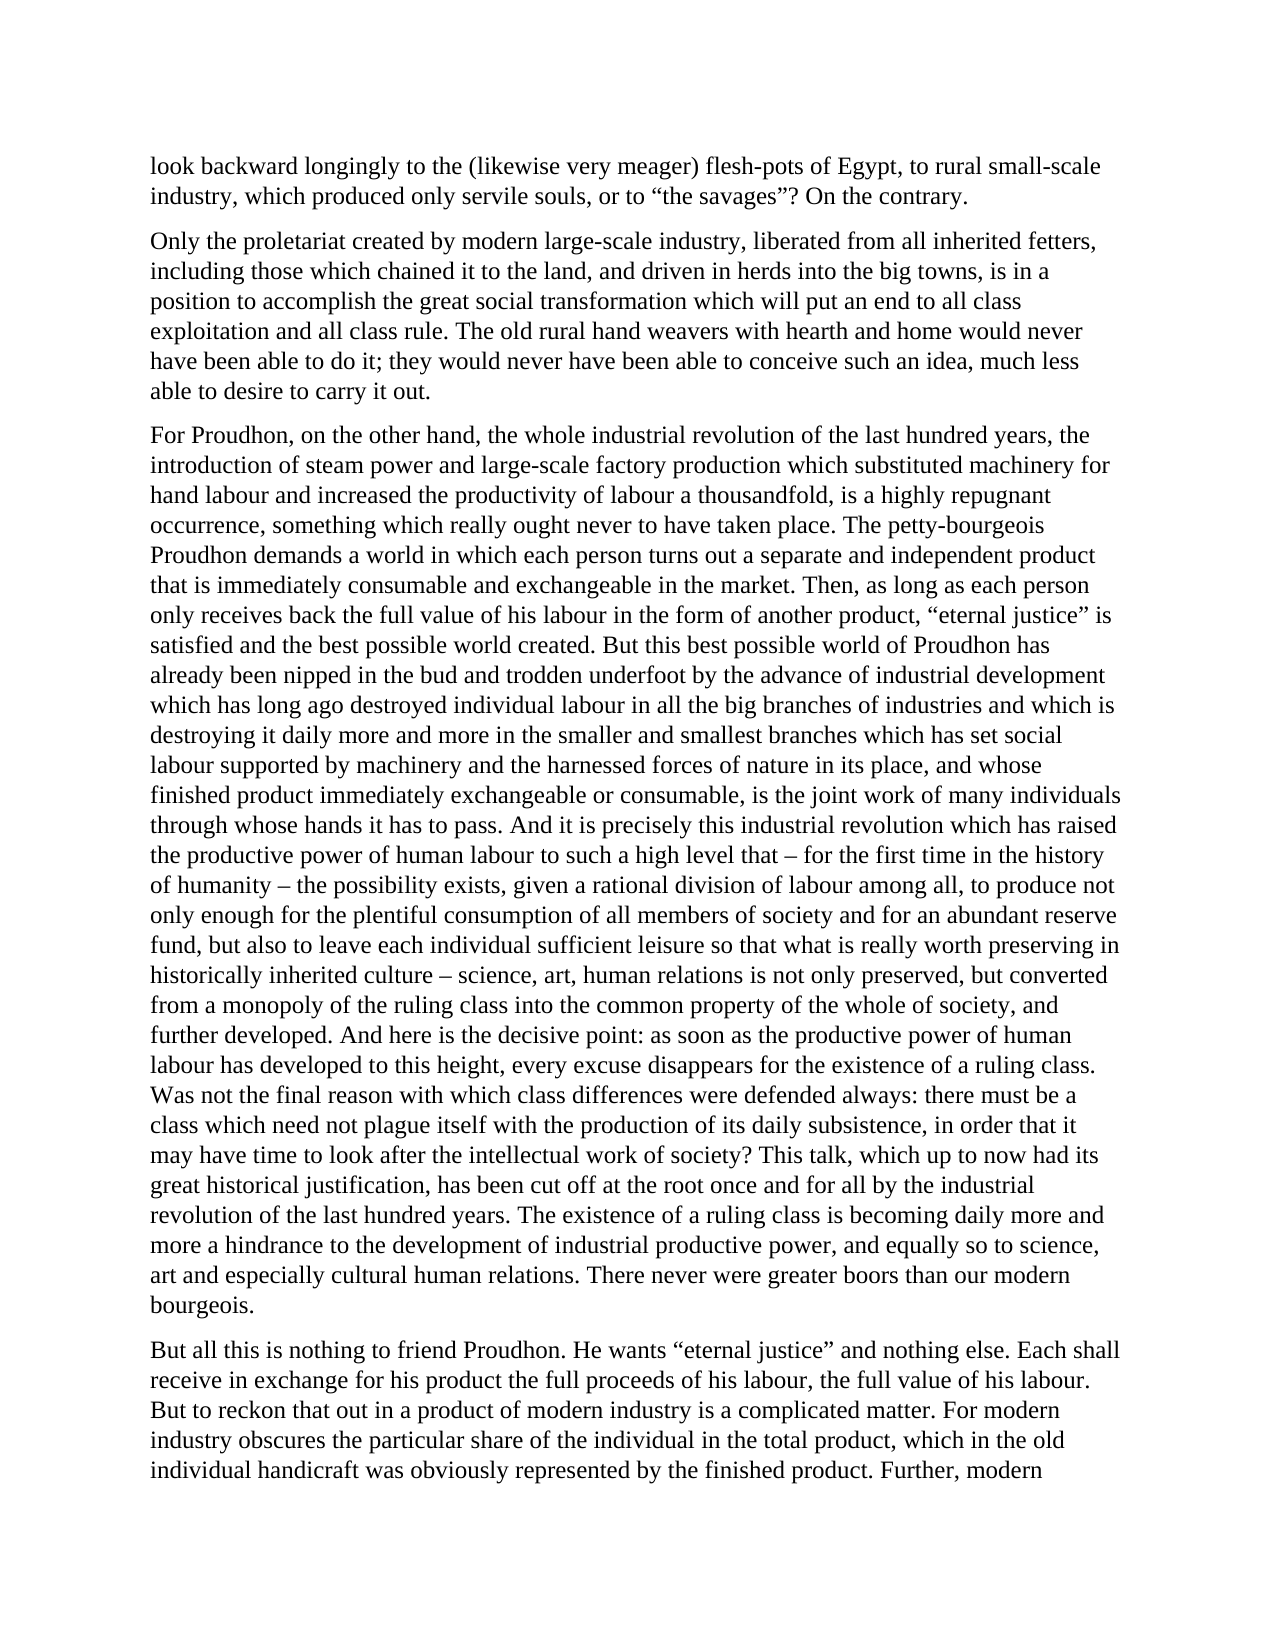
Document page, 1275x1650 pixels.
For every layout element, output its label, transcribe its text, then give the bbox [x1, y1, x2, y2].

text Only the proletariat created by modern large-scale industry, liberated from all inherited fetters, including those which chained it to the land, and driven in herds into the big towns, is in a position to accomplish the great social transformation which will put an end to all class exploitation and all class rule. The old rural hand weavers with hearth and home would never have been able to do it; they would never have been able to conceive such an idea, much less able to desire to carry it out. [150, 224, 1125, 404]
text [150, 150, 1125, 210]
text For Proudhon, on the other hand, the whole industrial revolution of the last hundred years, the introduction of steam power and large-scale factory production which substituted machinery for hand labour and increased the productivity of labour a thousandfold, is a highly repugnant occurrence, something which really ought never to have taken place. The petty-bourgeois Proudhon demands a world in which each person turns out a separate and independent product that is immediately consumable and exchangeable in the market. Then, as long as each person only receives back the full value of his labour in the form of another product, “eternal justice” is satisfied and the best possible world created. But this best possible world of Proudhon has already been nipped in the bud and trodden underfoot by the advance of industrial development which has long ago destroyed individual labour in all the big branches of industries and which is destroying it daily more and more in the smaller and smallest branches which has set social labour supported by machinery and the harnessed forces of nature in its place, and whose finished product immediately exchangeable or consumable, is the joint work of many individuals through whose hands it has to pass. And it is precisely this industrial revolution which has raised the productive power of human labour to such a high level that – for the first time in the history of humanity – the possibility exists, given a rational division of labour among all, to produce not only enough for the plentiful consumption of all members of society and for an abundant reserve fund, but also to leave each individual sufficient leisure so that what is really worth preserving in historically inherited culture – science, art, human relations is not only preserved, but converted from a monopoly of the ruling class into the common property of the whole of society, and further developed. And here is the decisive point: as soon as the productive power of human labour has developed to this height, every excuse disappears for the existence of a ruling class. Was not the final reason with which class differences were defended always: there must be a class which need not plague itself with the production of its daily subsistence, in order that it may have time to look after the intellectual work of society? This talk, which up to now had its great historical justification, has been cut off at the root once and for all by the industrial revolution of the last hundred years. The existence of a ruling class is becoming daily more and more a hindrance to the development of industrial productive power, and equally so to science, art and especially cultural human relations. There never were greater boors than our modern bourgeois. [150, 419, 1125, 1319]
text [150, 1334, 1125, 1484]
